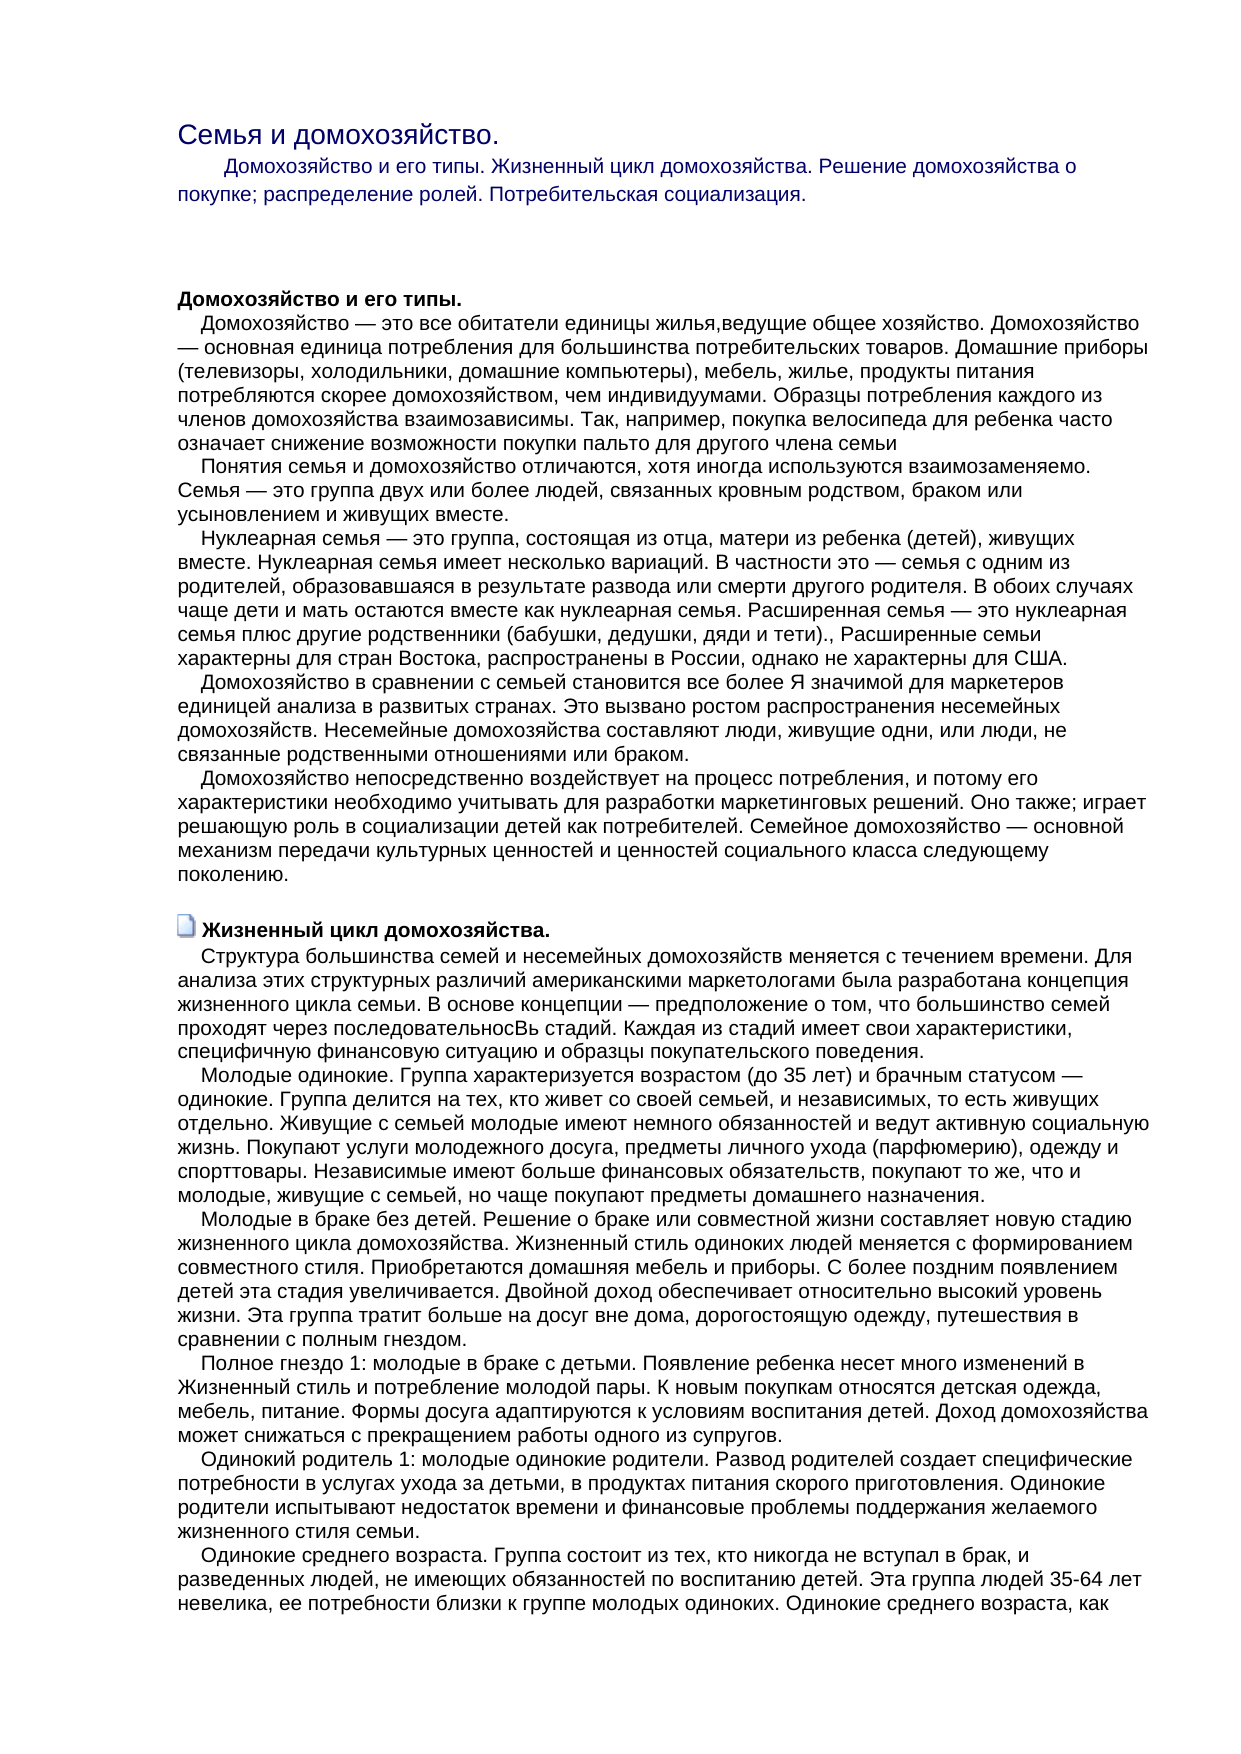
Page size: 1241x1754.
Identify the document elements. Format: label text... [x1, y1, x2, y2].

text Домохозяйство и его типы. Домохозяйство — это все обитатели единицы жилья,ведущие общее хозяйство. Домохозяйство — основная единица потребления для большинства потребительских товаров. Домашние приборы (телевизоры, холодильники, домашние компьютеры), мебель, жилье, продукты питания потребляются скорее домохозяйством, чем индивидуумами. Образцы потребления каждого из членов домохозяйства взаимозависимы. Так, например, покупка велосипеда для ребенка часто означает снижение возможности покупки пальто для другого члена семьи Понятия семья и домохозяйство отличаются, хотя иногда используются взаимозаменяемо. Семья — это группа двух или более людей, связанных кровным родством, браком или усыновлением и живущих вместе. Нуклеарная семья — это группа, состоящая из отца, матери из ребенка (детей), живущих вместе. Нуклеарная семья имеет несколько вариаций. В частности это — семья с одним из родителей, образовавшаяся в результате развода или смерти другого родителя. В обоих случаях чаще дети и мать остаются вместе как нуклеарная семья. Расширенная семья — это нуклеарная семья плюс другие родственники (бабушки, дедушки, дяди и тети)., Расширенные семьи характерны для стран Востока, распространены в России, однако не характерны для США. Домохозяйство в сравнении с семьей становится все более Я значимой для маркетеров единицей анализа в развитых странах. Это вызвано ростом распространения несемейных домохозяйств. Несемейные домохозяйства составляют люди, живущие одни, или люди, не связанные родственными отношениями или браком. Домохозяйство непосредственно воздействует на процесс потребления, и потому его характеристики необходимо учитывать для разработки маркетинговых решений. Оно также; играет решающую роль в социализации детей как потребителей. Семейное домохозяйство — основной механизм передачи культурных ценностей и ценностей социального класса следующему поколению. [177, 287, 1152, 886]
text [177, 915, 1152, 1614]
picture [177, 914, 196, 938]
text Семья и домохозяйство. Домохозяйство и его типы. Жизненный цикл домохозяйства. Решение домохозяйства о покупке; распределение ролей. Потребительская социализация. [177, 118, 1152, 206]
